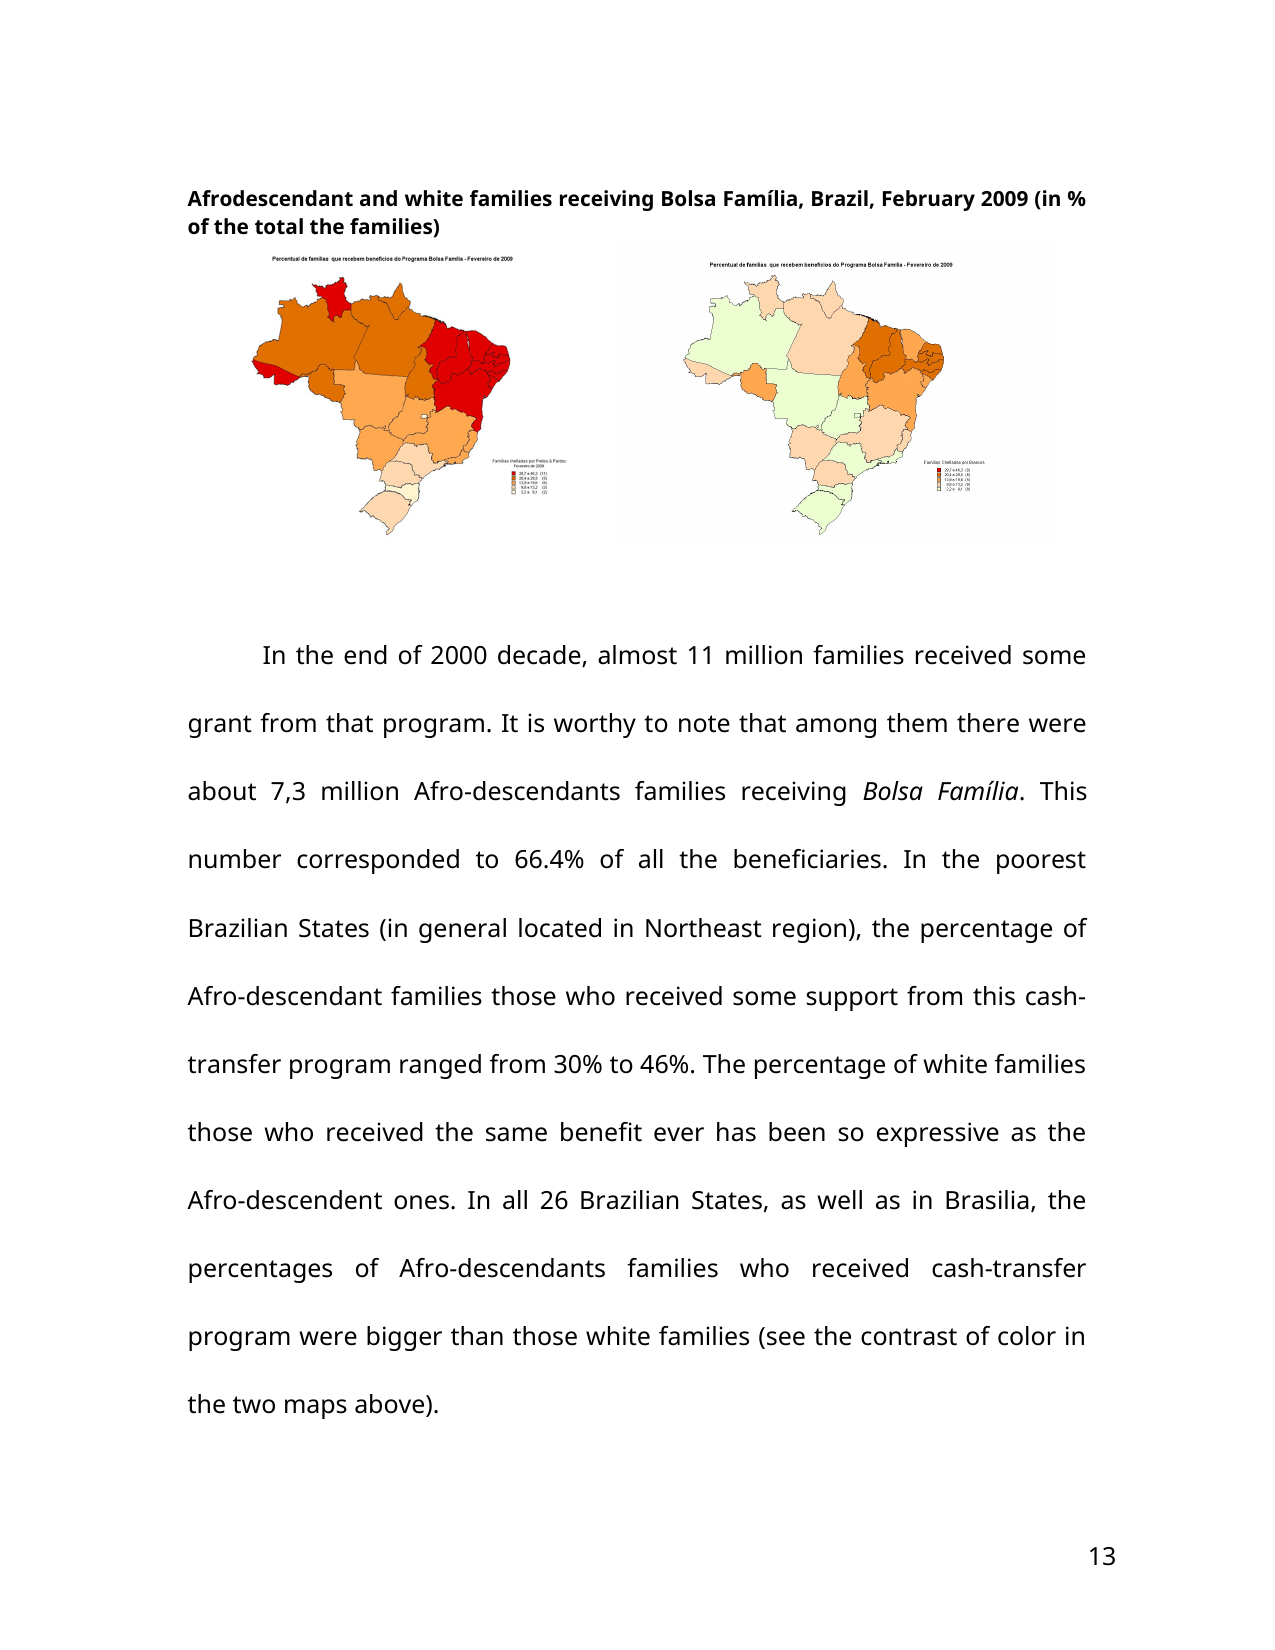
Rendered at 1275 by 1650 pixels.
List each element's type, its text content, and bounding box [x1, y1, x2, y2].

text In the end of 2000 decade, almost 11 million families received some grant from that program. It is worthy to note that among them there were about 7,3 million Afro-descendants families receiving Bolsa Família. This number corresponded to 66.4% of all the beneficiaries. In the poorest Brazilian States (in general located in Northeast region), the percentage of Afro-descendant families those who received some support from this cash-transfer program ranged from 30% to 46%. The percentage of white families those who received the same benefit ever has been so expressive as the Afro-descendent ones. In all 26 Brazilian States, as well as in Brasilia, the percentages of Afro-descendants families who received cash-transfer program were bigger than those white families (see the contrast of color in the two maps above). [187, 638, 1087, 1421]
text Afrodescendant and white families receiving Bolsa Família, Brazil, February 2009 (in % of the total the families) [187, 184, 1087, 241]
picture [187, 241, 1054, 541]
